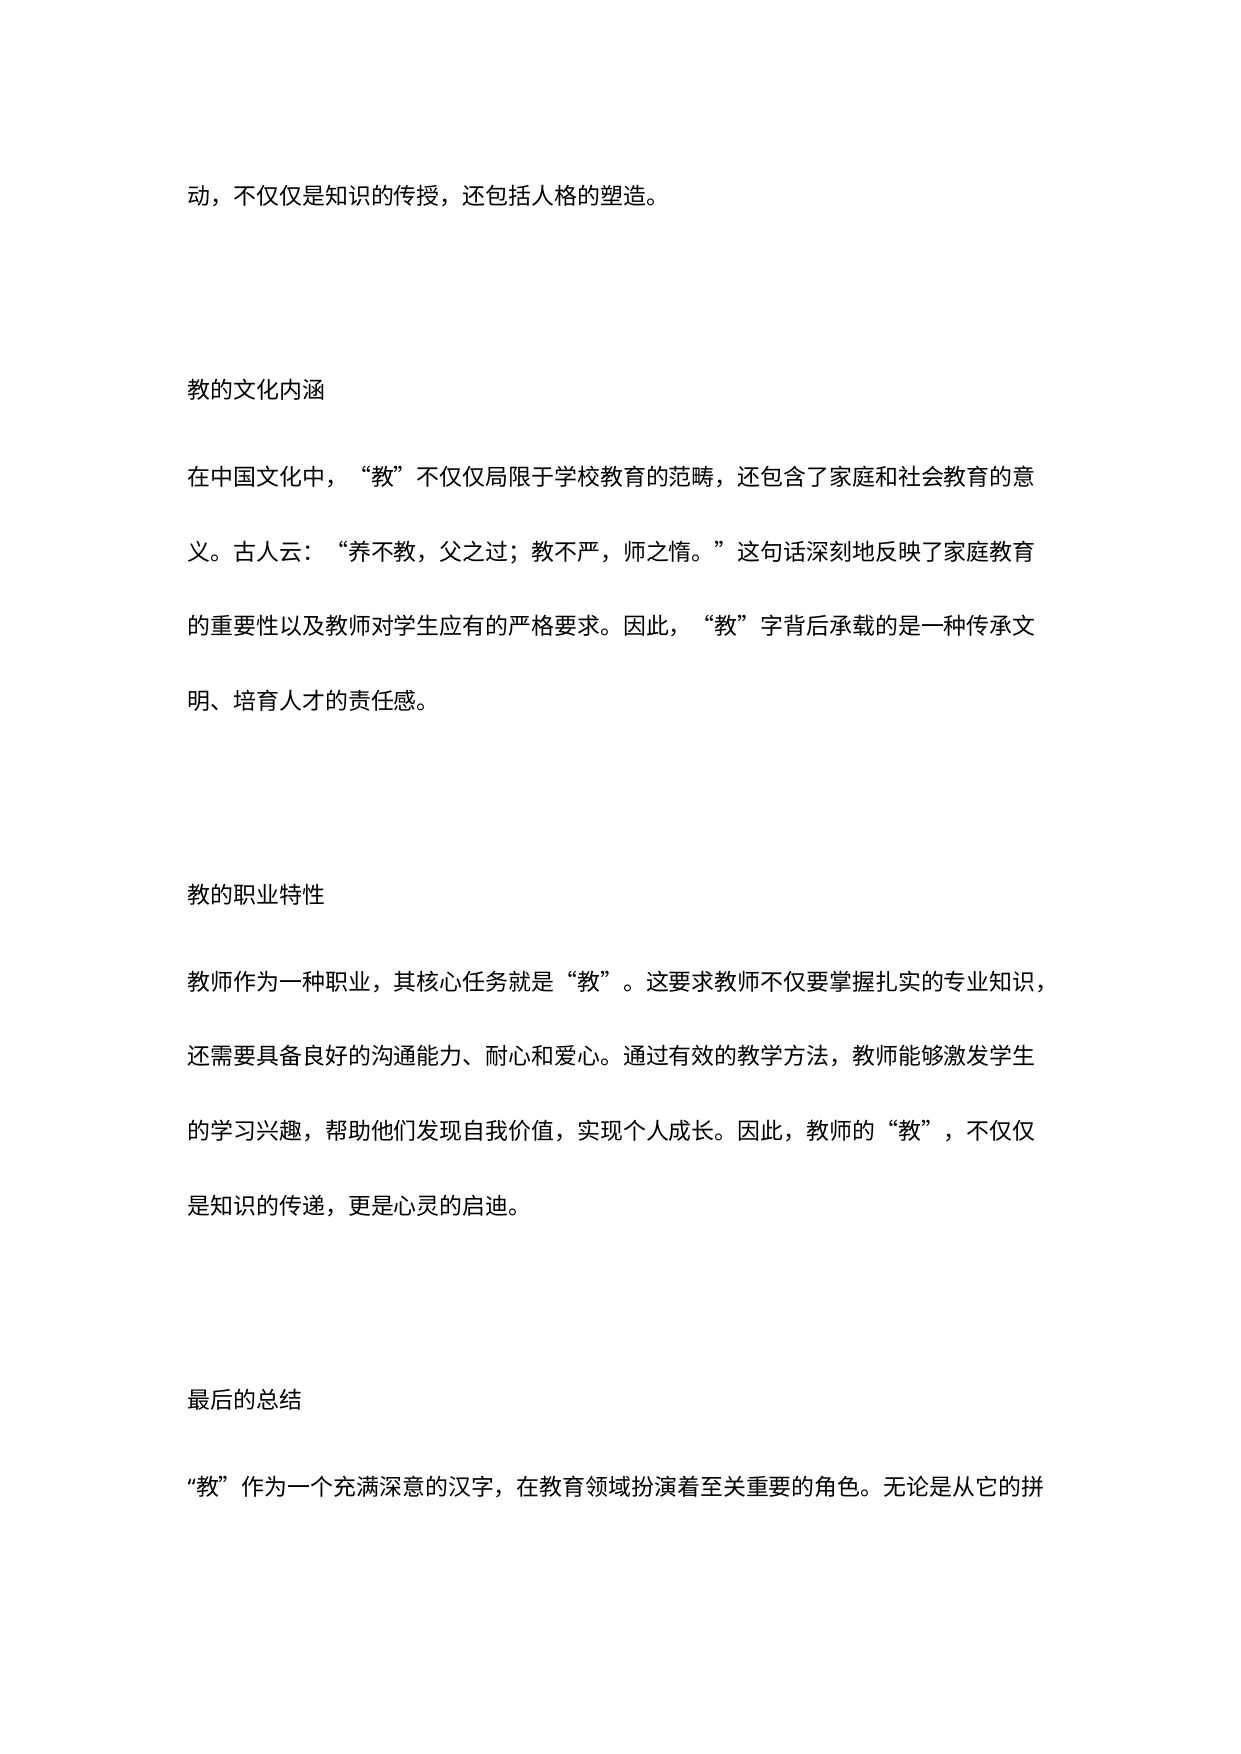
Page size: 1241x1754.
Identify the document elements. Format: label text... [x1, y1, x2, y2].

text 教的职业特性 [187, 861, 1053, 926]
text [187, 1453, 1053, 1518]
text 教师作为一种职业，其核心任务就是“教”。这要求教师不仅要掌握扎实的专业知识，还需要具备良好的沟通能力、耐心和爱心。通过有效的教学方法，教师能够激发学生的学习兴趣，帮助他们发现自我价值，实现个人成长。因此，教师的“教”，不仅仅是知识的传递，更是心灵的启迪。 [187, 948, 1053, 1237]
text 最后的总结 [187, 1366, 1053, 1431]
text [187, 162, 1053, 227]
text 在中国文化中，“教”不仅仅局限于学校教育的范畴，还包含了家庭和社会教育的意义。古人云：“养不教，父之过；教不严，师之惰。”这句话深刻地反映了家庭教育的重要性以及教师对学生应有的严格要求。因此，“教”字背后承载的是一种传承文明、培育人才的责任感。 [187, 443, 1053, 732]
text 教的文化内涵 [187, 356, 1053, 421]
